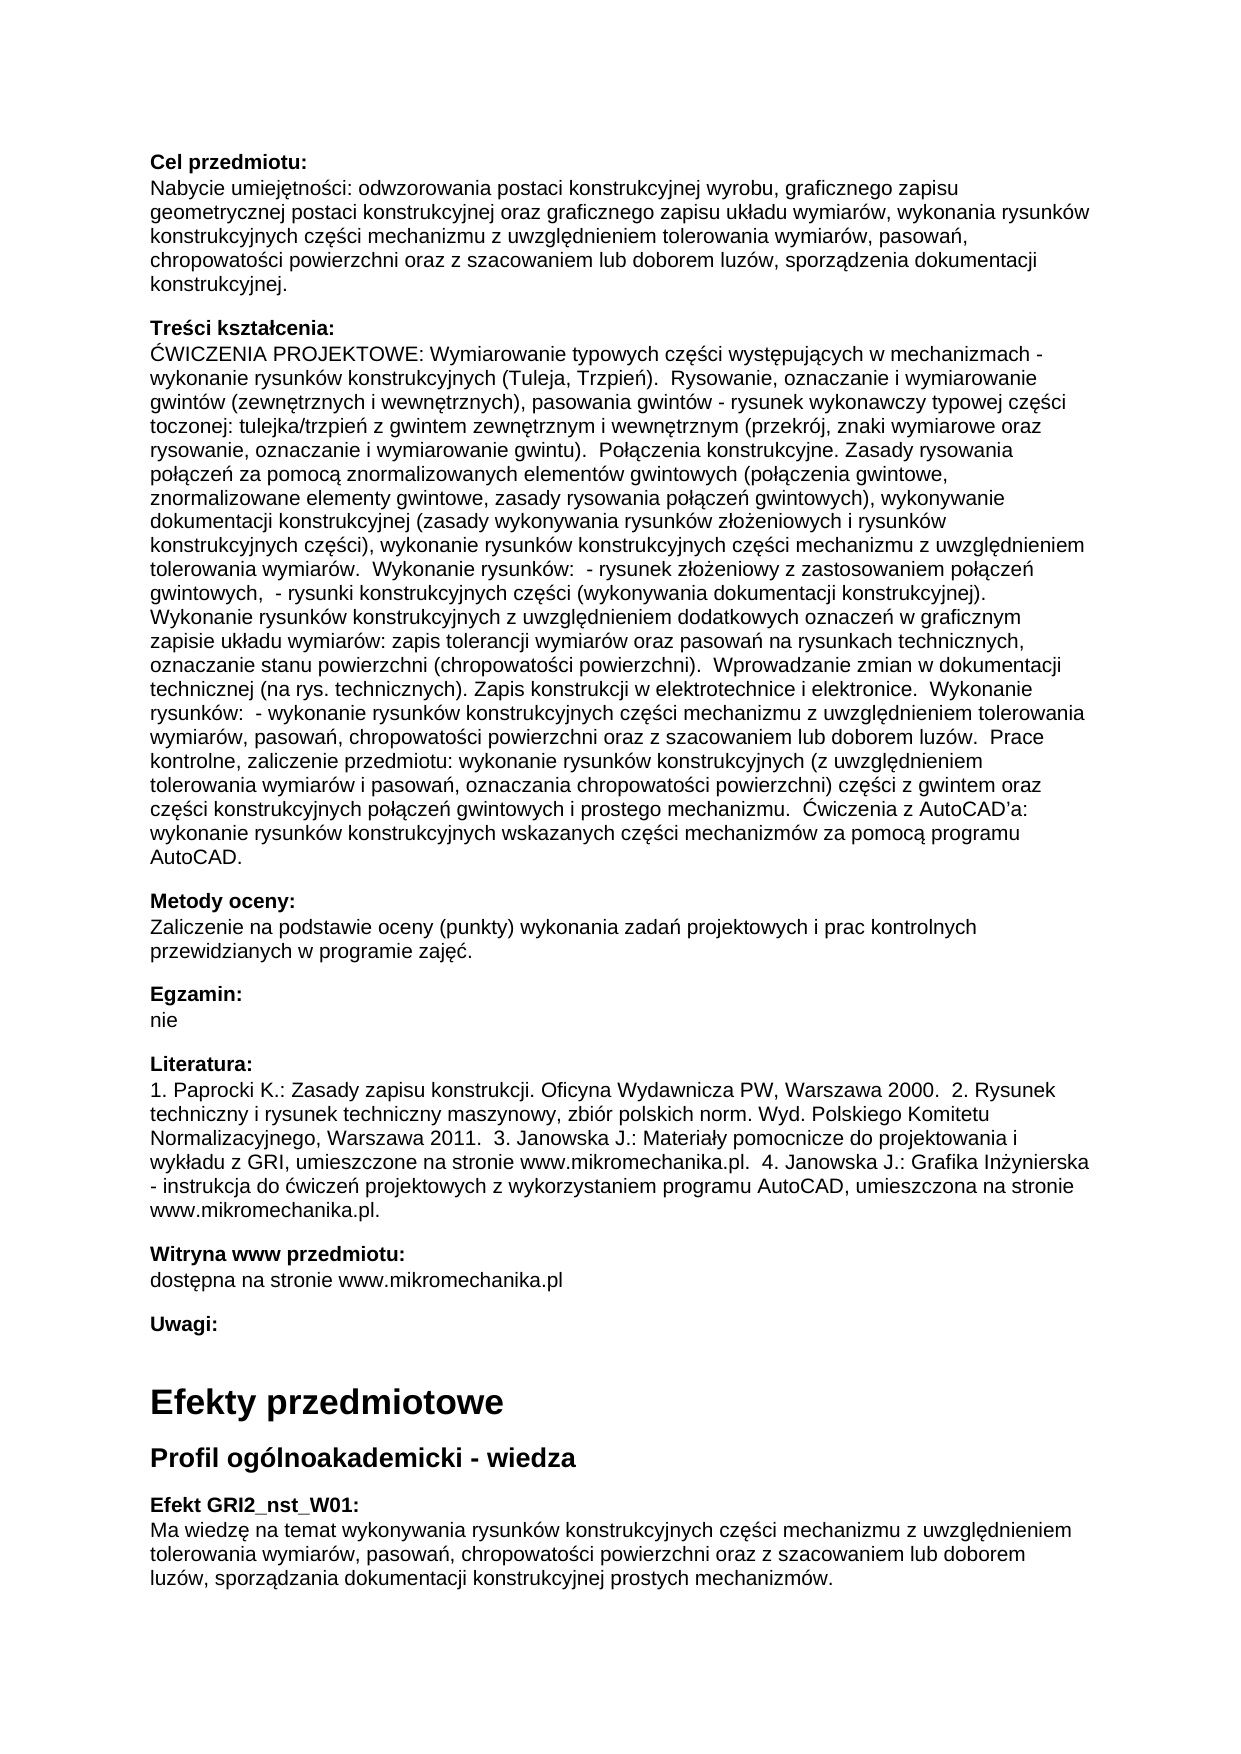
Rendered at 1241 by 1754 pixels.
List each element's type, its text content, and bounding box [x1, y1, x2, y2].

subtitle Profil ogólnoakademicki - wiedza [150, 1442, 1090, 1473]
text Efekt GRI2_nst_W01: [150, 1493, 1090, 1517]
text Zaliczenie na podstawie oceny (punkty) wykonania zadań projektowych i prac kontrolnych przewidzianych w programie zajęć. [150, 914, 1090, 962]
text Egzamin: [150, 982, 1090, 1006]
subtitle Efekty przedmiotowe [150, 1381, 1090, 1422]
text Nabycie umiejętności: odwzorowania postaci konstrukcyjnej wyrobu, graficznego zapisu geometrycznej postaci konstrukcyjnej oraz graficznego zapisu układu wymiarów, wykonania rysunków konstrukcyjnych części mechanizmu z uwzględnieniem tolerowania wymiarów, pasowań, chropowatości powierzchni oraz z szacowaniem lub doborem luzów, sporządzenia dokumentacji konstrukcyjnej. [150, 176, 1090, 296]
text Treści kształcenia: [150, 316, 1090, 339]
text Metody oceny: [150, 888, 1090, 912]
text nie [150, 1008, 1090, 1032]
text Ma wiedzę na temat wykonywania rysunków konstrukcyjnych części mechanizmu z uwzględnieniem tolerowania wymiarów, pasowań, chropowatości powierzchni oraz z szacowaniem lub doborem luzów, sporządzania dokumentacji konstrukcyjnej prostych mechanizmów. [150, 1518, 1090, 1590]
text ĆWICZENIA PROJEKTOWE: Wymiarowanie typowych części występujących w mechanizmach - wykonanie rysunków konstrukcyjnych (Tuleja, Trzpień). Rysowanie, oznaczanie i wymiarowanie gwintów (zewnętrznych i wewnętrznych), pasowania gwintów - rysunek wykonawczy typowej części toczonej: tulejka/trzpień z gwintem zewnętrznym i wewnętrznym (przekrój, znaki wymiarowe oraz rysowanie, oznaczanie i wymiarowanie gwintu). Połączenia konstrukcyjne. Zasady rysowania połączeń za pomocą znormalizowanych elementów gwintowych (połączenia gwintowe, znormalizowane elementy gwintowe, zasady rysowania połączeń gwintowych), wykonywanie dokumentacji konstrukcyjnej (zasady wykonywania rysunków złożeniowych i rysunków konstrukcyjnych części), wykonanie rysunków konstrukcyjnych części mechanizmu z uwzględnieniem tolerowania wymiarów. Wykonanie rysunków: - rysunek złożeniowy z zastosowaniem połączeń gwintowych, - rysunki konstrukcyjnych części (wykonywania dokumentacji konstrukcyjnej). Wykonanie rysunków konstrukcyjnych z uwzględnieniem dodatkowych oznaczeń w graficznym zapisie układu wymiarów: zapis tolerancji wymiarów oraz pasowań na rysunkach technicznych, oznaczanie stanu powierzchni (chropowatości powierzchni). Wprowadzanie zmian w dokumentacji technicznej (na rys. technicznych). Zapis konstrukcji w elektrotechnice i elektronice. Wykonanie rysunków: - wykonanie rysunków konstrukcyjnych części mechanizmu z uwzględnieniem tolerowania wymiarów, pasowań, chropowatości powierzchni oraz z szacowaniem lub doborem luzów. Prace kontrolne, zaliczenie przedmiotu: wykonanie rysunków konstrukcyjnych (z uwzględnieniem tolerowania wymiarów i pasowań, oznaczania chropowatości powierzchni) części z gwintem oraz części konstrukcyjnych połączeń gwintowych i prostego mechanizmu. Ćwiczenia z AutoCAD’a: wykonanie rysunków konstrukcyjnych wskazanych części mechanizmów za pomocą programu AutoCAD. [150, 342, 1090, 869]
text 1. Paprocki K.: Zasady zapisu konstrukcji. Oficyna Wydawnicza PW, Warszawa 2000. 2. Rysunek techniczny i rysunek techniczny maszynowy, zbiór polskich norm. Wyd. Polskiego Komitetu Normalizacyjnego, Warszawa 2011. 3. Janowska J.: Materiały pomocnicze do projektowania i wykładu z GRI, umieszczone na stronie www.mikromechanika.pl. 4. Janowska J.: Grafika Inżynierska - instrukcja do ćwiczeń projektowych z wykorzystaniem programu AutoCAD, umieszczona na stronie www.mikromechanika.pl. [150, 1078, 1090, 1222]
text Witryna www przedmiotu: [150, 1242, 1090, 1266]
text Cel przedmiotu: [150, 150, 1090, 174]
text Uwagi: [150, 1311, 1090, 1335]
text dostępna na stronie www.mikromechanika.pl [150, 1268, 1090, 1292]
text Literatura: [150, 1052, 1090, 1076]
